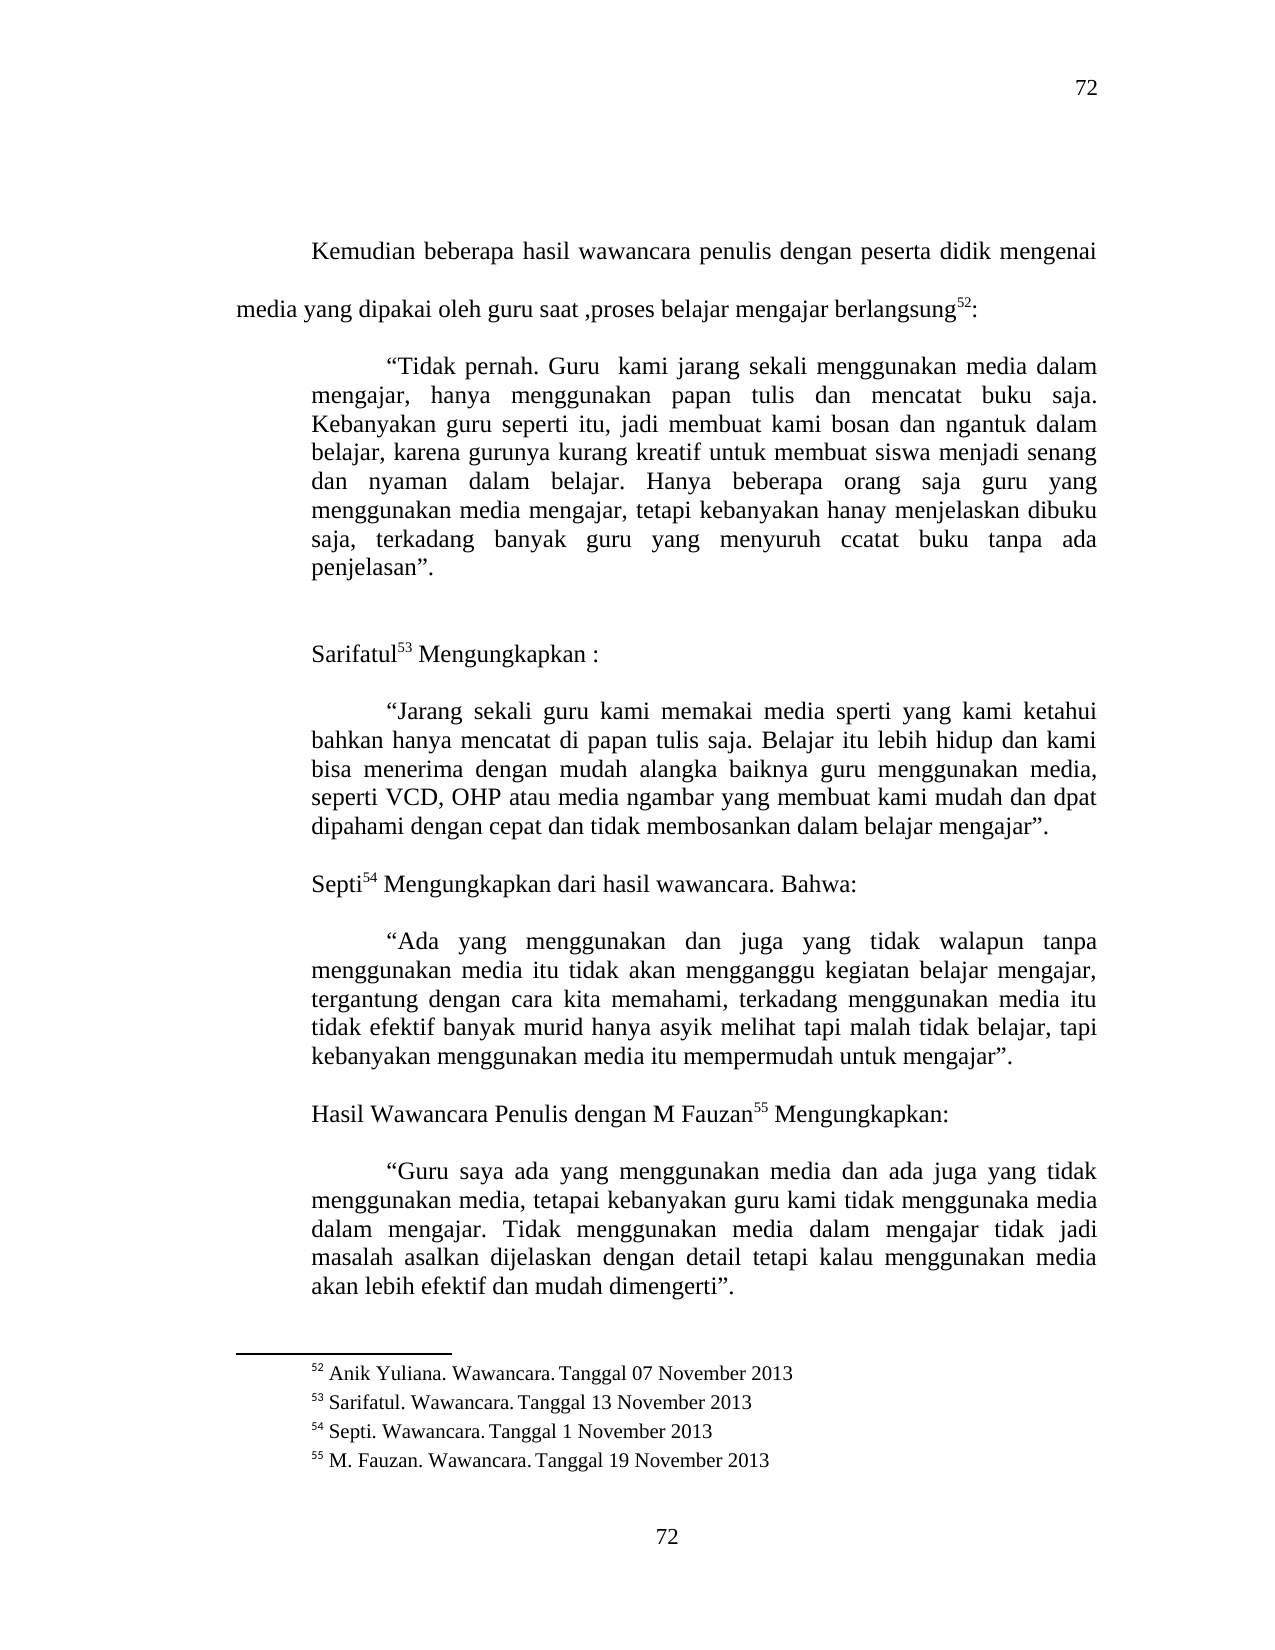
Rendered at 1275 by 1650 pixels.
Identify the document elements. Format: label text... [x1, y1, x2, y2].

text “Jarang sekali guru kami memakai media sperti yang kami ketahui bahkan hanya mencatat di papan tulis saja. Belajar itu lebih hidup dan kami bisa menerima dengan mudah alangka baiknya guru menggunakan media, seperti VCD, OHP atau media ngambar yang membuat kami mudah dan dpat dipahami dengan cepat dan tidak membosankan dalam belajar mengajar”. [311, 696, 1098, 840]
text “Tidak pernah. Guru kami jarang sekali menggunakan media dalam mengajar, hanya menggunakan papan tulis dan mencatat buku saja. Kebanyakan guru seperti itu, jadi membuat kami bosan dan ngantuk dalam belajar, karena gurunya kurang kreatif untuk membuat siswa menjadi senang dan nyaman dalam belajar. Hanya beberapa orang saja guru yang menggunakan media mengajar, tetapi kebanyakan hanay menjelaskan dibuku saja, terkadang banyak guru yang menyuruh ccatat buku tanpa ada penjelasan”. [311, 351, 1098, 581]
text “Guru saya ada yang menggunakan media dan ada juga yang tidak menggunakan media, tetapai kebanyakan guru kami tidak menggunaka media dalam mengajar. Tidak menggunakan media dalam mengajar tidak jadi masalah asalkan dijelaskan dengan detail tetapi kalau menggunakan media akan lebih efektif dan mudah dimengerti”. [311, 1156, 1098, 1300]
text “Ada yang menggunakan dan juga yang tidak walapun tanpa menggunakan media itu tidak akan mengganggu kegiatan belajar mengajar, tergantung dengan cara kita memahami, terkadang menggunakan media itu tidak efektif banyak murid hanya asyik melihat tapi malah tidak belajar, tapi kebanyakan menggunakan media itu mempermudah untuk mengajar”. [311, 926, 1098, 1070]
text Sarifatul Mengungkapkan : [236, 639, 1098, 667]
text Kemudian beberapa hasil wawancara penulis dengan peserta didik mengenai media yang dipakai oleh guru saat ,proses belajar mengajar berlangsung: [236, 236, 1098, 322]
text Septi Mengungkapkan dari hasil wawancara. Bahwa: [236, 869, 1098, 897]
text Hasil Wawancara Penulis dengan M Fauzan Mengungkapkan: [236, 1099, 1098, 1127]
